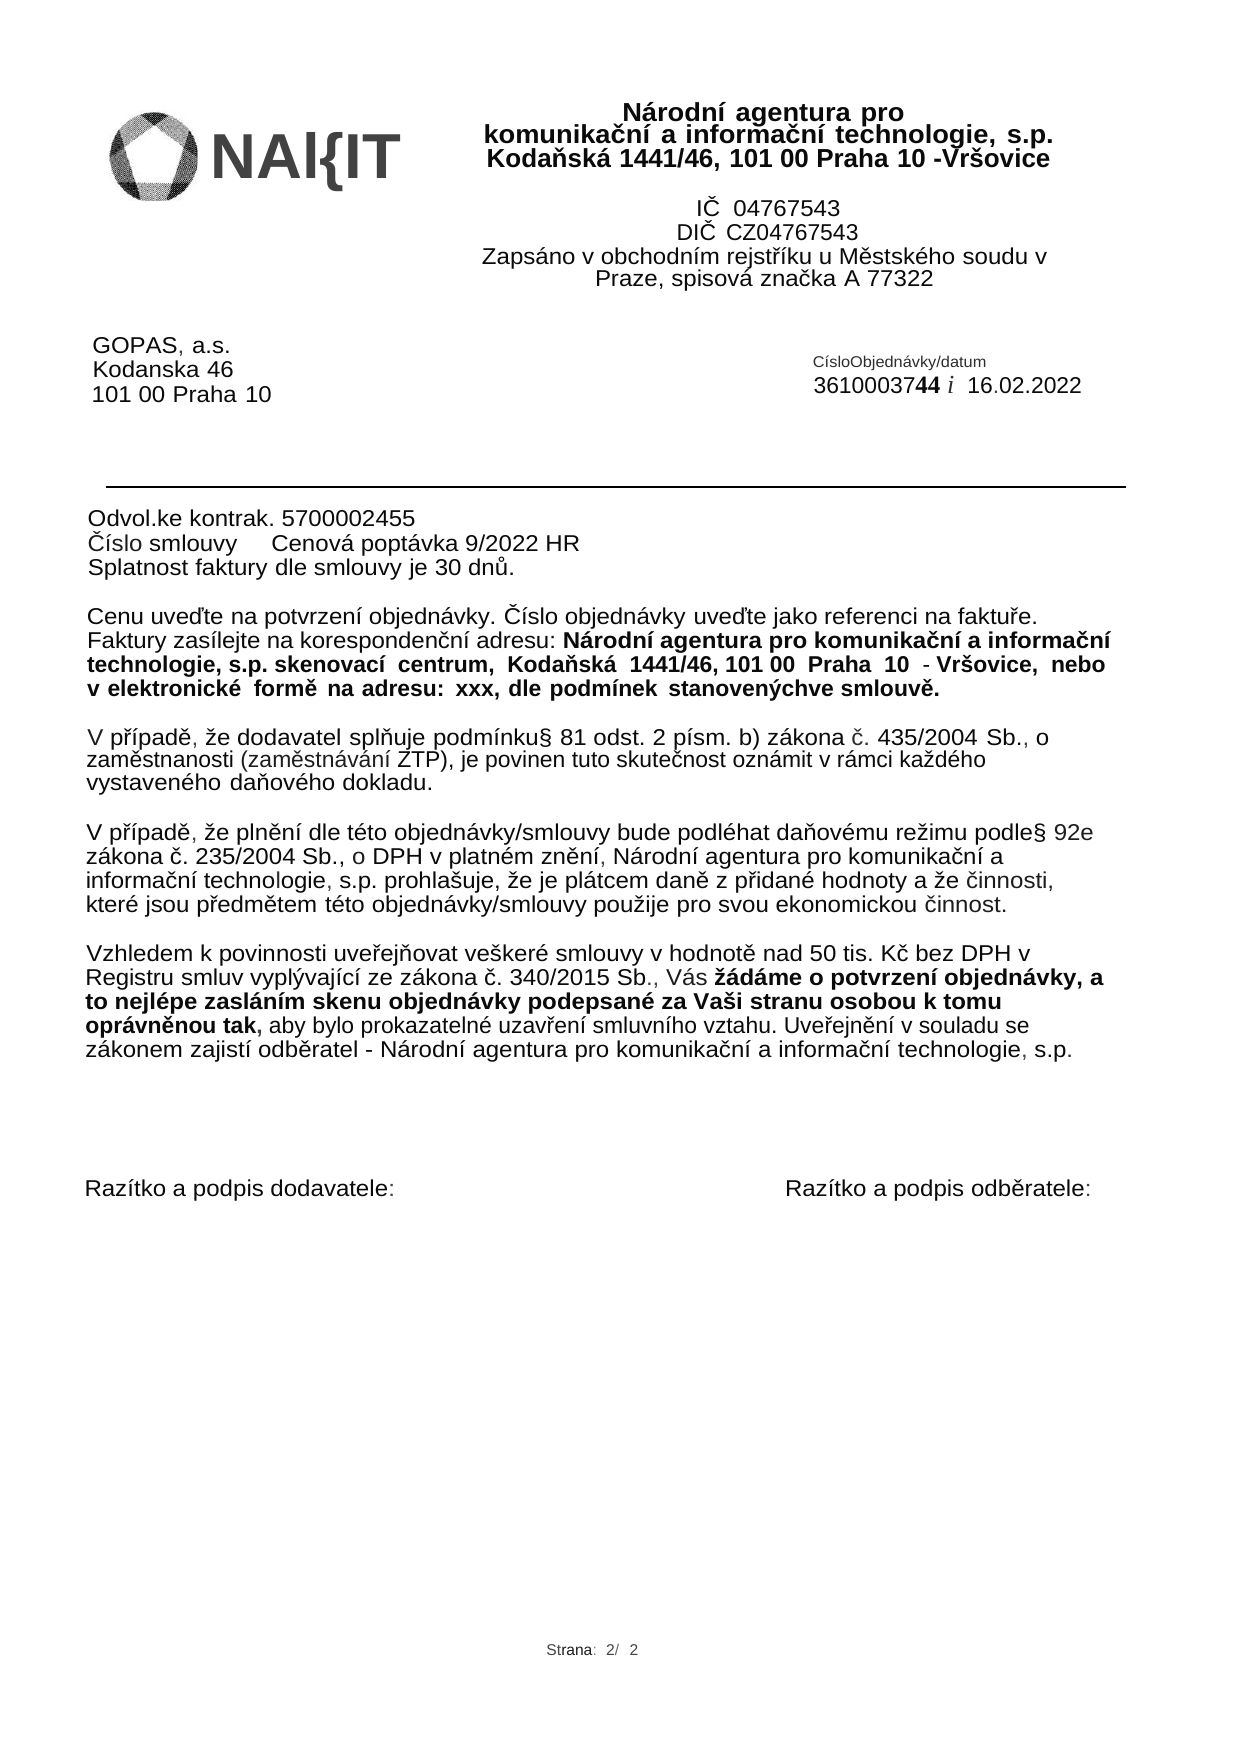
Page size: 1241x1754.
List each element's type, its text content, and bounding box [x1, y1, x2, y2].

text V případě, že plnění dle této objednávky/smlouvy bude podléhat daňovému režimu podle§ 92e zákona č. 235/2004 Sb., o DPH v platném znění, Národní agentura pro komunikační a informační technologie, s.p. prohlašuje, že je plátcem daně z přidané hodnoty a že činnosti, které jsou předmětem této objednávky/smlouvy použije pro svou ekonomickou činnost. [86, 821, 1105, 917]
text Vzhledem k povinnosti uveřejňovat veškeré smlouvy v hodnotě nad 50 tis. Kč bez DPH v Registru smluv vyplývající ze zákona č. 340/2015 Sb., Vás žádáme o potvrzení objednávky, a to nejlépe zasláním skenu objednávky podepsané za Vaši stranu osobou k tomu oprávněnou tak, aby bylo prokazatelné uzavření smluvního vztahu. Uveřejnění v souladu se zákonem zajistí odběratel - Národní agentura pro komunikační a informační technologie, s.p. [85, 942, 1114, 1062]
text Číslo smlouvy Cenová poptávka 9/2022 HR Splatnost faktury dle smlouvy je 30 dnů. [87, 532, 582, 580]
subtitle komunikační a informační technologie, s.p. Kodaňská 1441/46, 101 00 Praha 10 -Vršovice [445, 125, 1092, 173]
text V případě, že dodavatel splňuje podmínku§ 81 odst. 2 písm. b) zákona č. 435/2004 Sb., o zaměstnanosti (zaměstnávání ZTP), je povinen tuto skutečnost oznámit v rámci každého vystaveného daňového dokladu. [86, 727, 1094, 796]
text NAl{IT [210, 121, 405, 192]
text 3610003744 i 16.02.2022 [813, 371, 1128, 399]
text Zapsáno v obchodním rejstříku u Městského soudu v Praze, spisová značka A 77322 [445, 246, 1084, 292]
text Razítko a podpis odběratele: [785, 1176, 1128, 1201]
picture [108, 110, 198, 201]
text Kodanska 46 [92, 359, 277, 383]
text IČ 04767543 DIČ CZ04767543 [675, 197, 860, 245]
text CísloObjednávky/datum [813, 354, 1128, 371]
text Cenu uveďte na potvrzení objednávky. Číslo objednávky uveďte jako referenci na faktuře. Faktury zasílejte na korespondenční adresu: Národní agentura pro komunikační a informační technologie, s.p. skenovací centrum, Kodaňská 1441/46, 101 00 Praha 10 - Vršovice, nebo v elektronické formě na adresu: xxx, dle podmínek stanovenýchve smlouvě. [87, 606, 1114, 702]
text GOPAS, a.s. [92, 333, 277, 359]
text Razítko a podpis dodavatele: [84, 1176, 408, 1201]
text 101 00 Praha 10 [91, 383, 277, 407]
text Odvol.ke kontrak. 5700002455 [87, 506, 1128, 531]
text Strana: 2/ 2 [496, 1641, 688, 1659]
